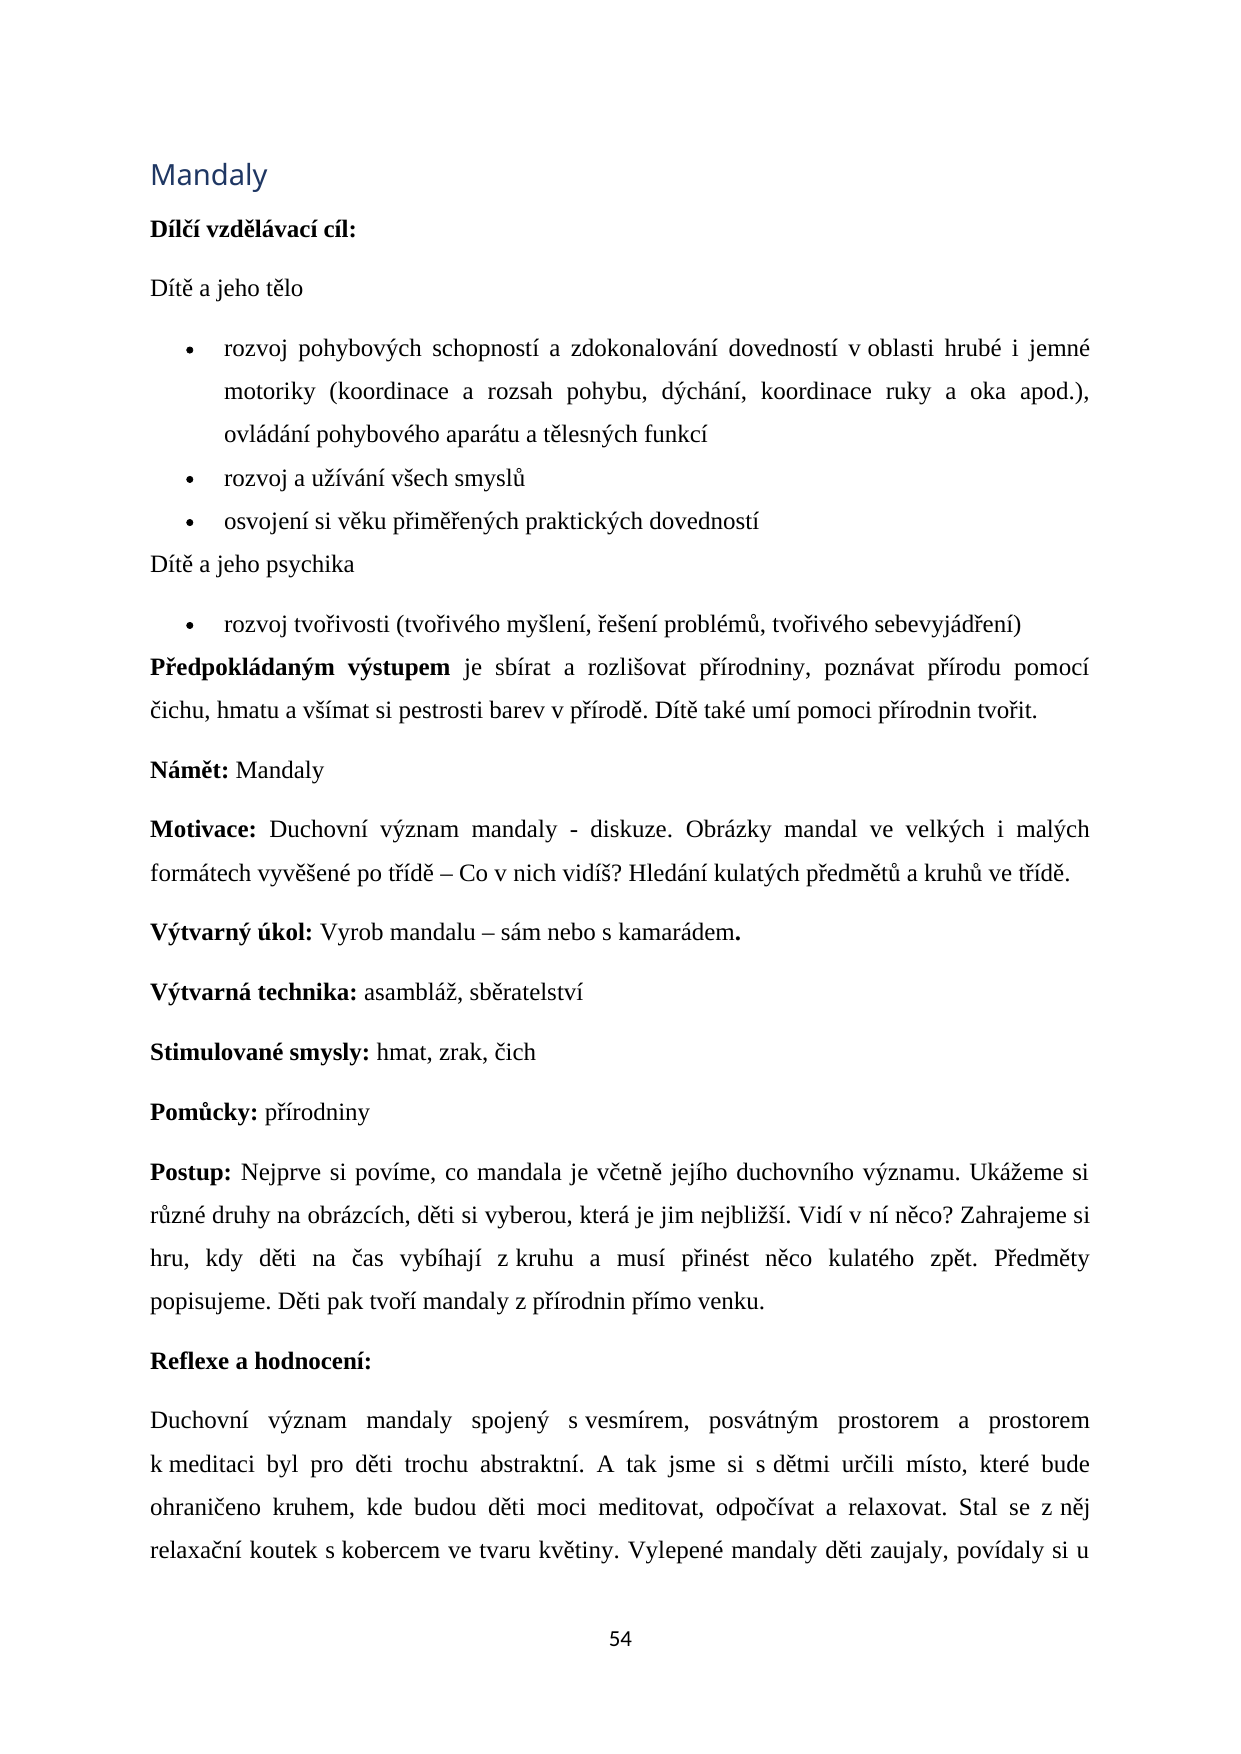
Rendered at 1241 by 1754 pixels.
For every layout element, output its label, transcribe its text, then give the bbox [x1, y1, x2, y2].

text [150, 1406, 1090, 1564]
text Předpokládaným výstupem je sbírat a rozlišovat přírodniny, poznávat přírodu pomocí čichu, hmatu a všímat si pestrosti barev v přírodě. Dítě také umí pomoci přírodnin tvořit. [150, 652, 1090, 724]
subtitle Mandaly [150, 154, 1090, 194]
list rozvoj pohybových schopností a zdokonalování dovedností v oblasti hrubé i jemné motoriky (koordinace a rozsah pohybu, dýchání, koordinace ruky a oka apod.), ovládání pohybového aparátu a tělesných funkcí [186, 333, 1090, 448]
text Motivace: Duchovní význam mandaly - diskuze. Obrázky mandal ve velkých i malých formátech vyvěšené po třídě – Co v nich vidíš? Hledání kulatých předmětů a kruhů ve třídě. [150, 814, 1090, 886]
text Postup: Nejprve si povíme, co mandala je včetně jejího duchovního významu. Ukážeme si různé druhy na obrázcích, děti si vyberou, která je jim nejbližší. Vidí v ní něco? Zahrajeme si hru, kdy děti na čas vybíhají z kruhu a musí přinést něco kulatého zpět. Předměty popisujeme. Děti pak tvoří mandaly z přírodnin přímo venku. [150, 1157, 1090, 1315]
text Reflexe a hodnocení: [150, 1346, 1090, 1374]
list rozvoj a užívání všech smyslů [186, 463, 1090, 491]
text Výtvarná technika: asambláž, sběratelství [150, 977, 1090, 1006]
text Námět: Mandaly [150, 755, 1090, 783]
text Výtvarný úkol: Vyrob mandalu – sám nebo s kamarádem. [150, 917, 1090, 946]
text Dílčí vzdělávací cíl: [150, 214, 1090, 242]
text Dítě a jeho psychika [150, 549, 1090, 578]
text Stimulované smysly: hmat, zrak, čich [150, 1037, 1090, 1066]
text Pomůcky: přírodniny [150, 1097, 1090, 1126]
text Dítě a jeho tělo [150, 273, 1090, 302]
list osvojení si věku přiměřených praktických dovedností [186, 506, 1090, 534]
list rozvoj tvořivosti (tvořivého myšlení, řešení problémů, tvořivého sebevyjádření) [186, 609, 1090, 637]
